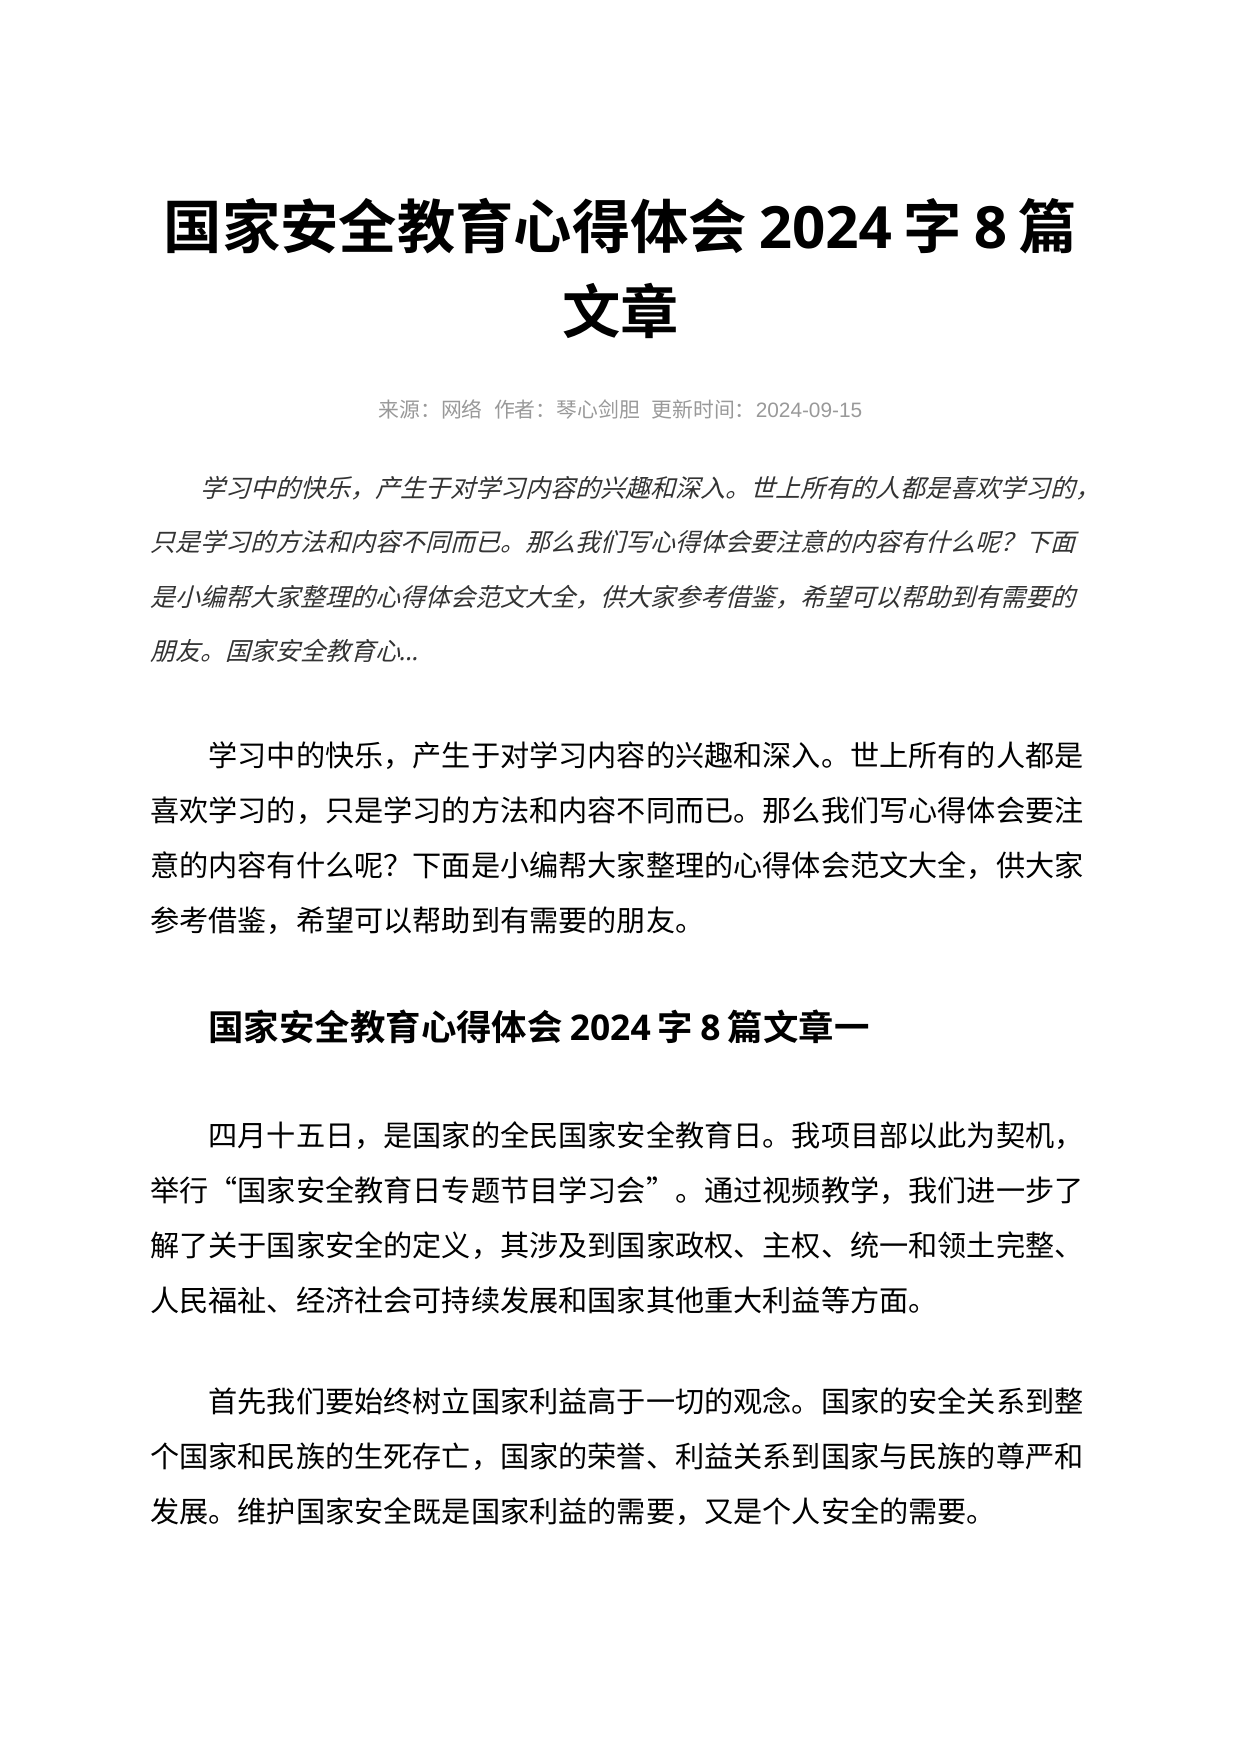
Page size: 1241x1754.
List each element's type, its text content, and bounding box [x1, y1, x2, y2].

text 四月十五日，是国家的全民国家安全教育日。我项目部以此为契机，举行“国家安全教育日专题节目学习会”。通过视频教学，我们进一步了解了关于国家安全的定义，其涉及到国家政权、主权、统一和领土完整、人民福祉、经济社会可持续发展和国家其他重大利益等方面。 [150, 1113, 1090, 1319]
text 首先我们要始终树立国家利益高于一切的观念。国家的安全关系到整个国家和民族的生死存亡，国家的荣誉、利益关系到国家与民族的尊严和发展。维护国家安全既是国家利益的需要，又是个人安全的需要。 [150, 1379, 1090, 1531]
text 国家安全教育心得体会2024字8篇文章一 [150, 999, 1090, 1050]
text 学习中的快乐，产生于对学习内容的兴趣和深入。世上所有的人都是喜欢学习的，只是学习的方法和内容不同而已。那么我们写心得体会要注意的内容有什么呢？下面是小编帮大家整理的心得体会范文大全，供大家参考借鉴，希望可以帮助到有需要的朋友。国家安全教育心... [150, 468, 1090, 668]
text 来源：网络 作者：琴心剑胆 更新时间：2024-09-15 [150, 397, 1090, 421]
subtitle 国家安全教育心得体会2024字8篇文章 [150, 181, 1090, 351]
text 学习中的快乐，产生于对学习内容的兴趣和深入。世上所有的人都是喜欢学习的，只是学习的方法和内容不同而已。那么我们写心得体会要注意的内容有什么呢？下面是小编帮大家整理的心得体会范文大全，供大家参考借鉴，希望可以帮助到有需要的朋友。 [150, 733, 1090, 939]
